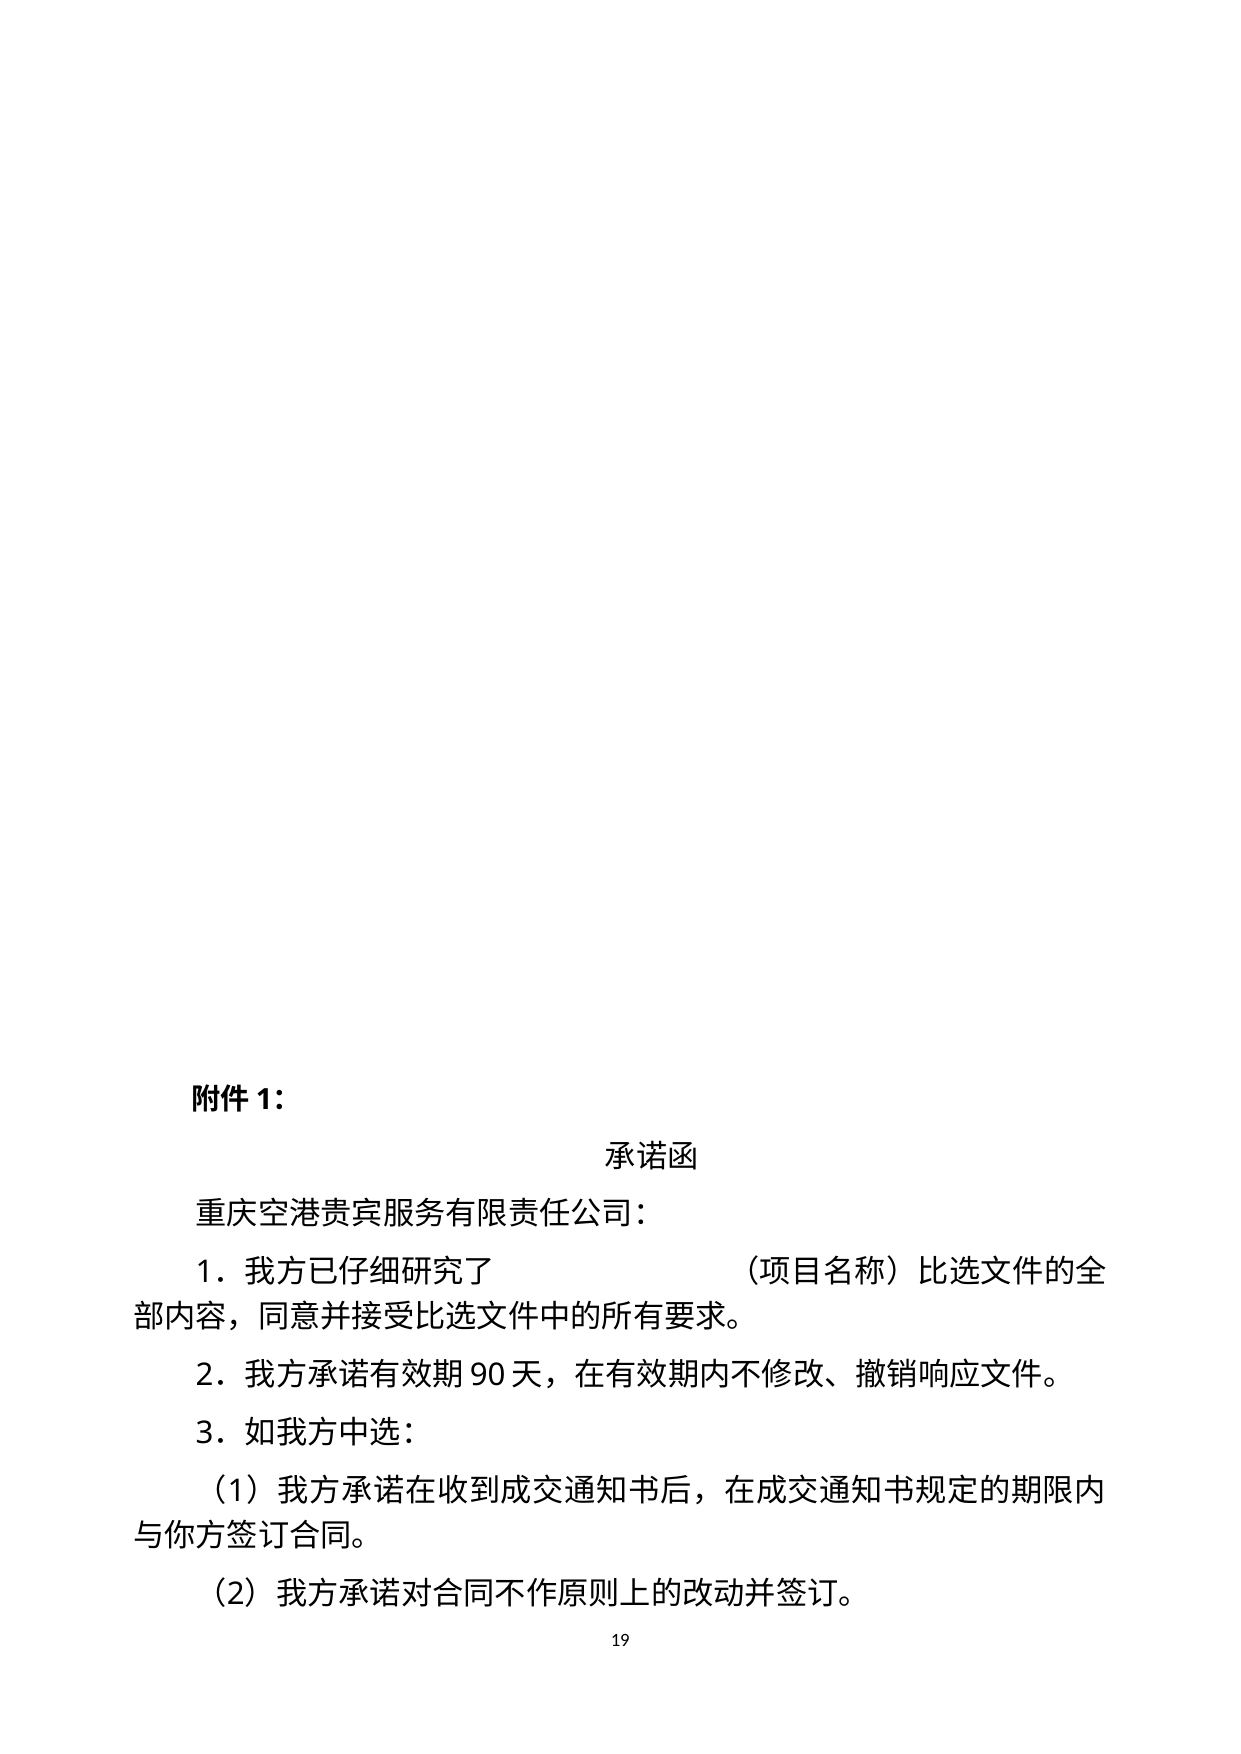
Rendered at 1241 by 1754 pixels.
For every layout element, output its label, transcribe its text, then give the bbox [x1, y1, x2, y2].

text 附件1： [133, 1076, 1107, 1118]
subtitle 承诺函 [133, 1131, 1107, 1176]
text 3．如我方中选： [133, 1407, 1107, 1453]
text （1）我方承诺在收到成交通知书后，在成交通知书规定的期限内与你方签订合同。 [133, 1465, 1107, 1556]
list 我方已仔细研究了 （项目名称）比选文件的全部内容，同意并接受比选文件中的所有要求。 [133, 1246, 1107, 1337]
text 2．我方承诺有效期90天，在有效期内不修改、撤销响应文件。 [133, 1349, 1107, 1395]
subtitle 重庆空港贵宾服务有限责任公司： [133, 1188, 1107, 1234]
text （2）我方承诺对合同不作原则上的改动并签订。 [133, 1568, 1107, 1614]
